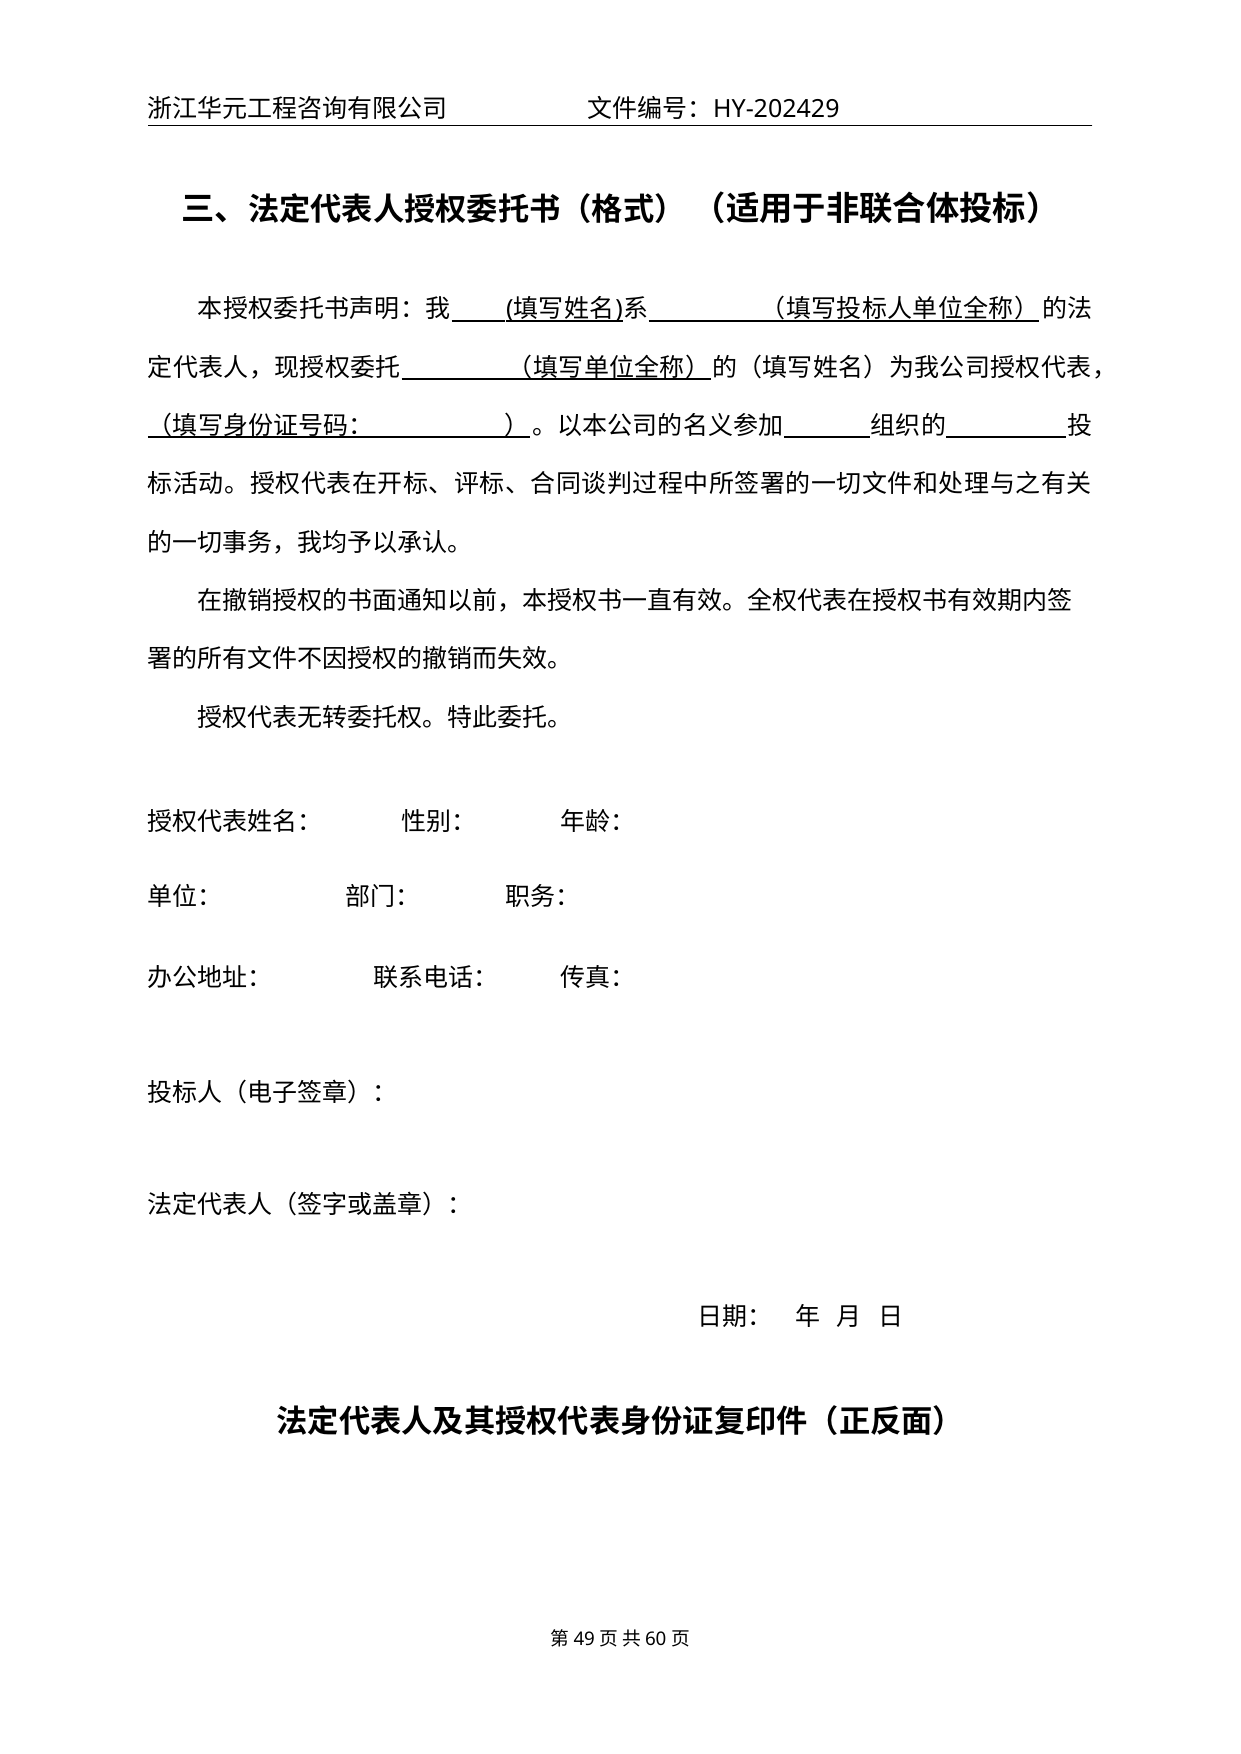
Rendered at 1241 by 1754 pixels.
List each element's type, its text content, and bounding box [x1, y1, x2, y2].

text 本授权委托书声明：我 (填写姓名)系 （填写投标人单位全称）的法定代表人，现授权委托 （填写单位全称）的（填写姓名）为我公司授权代表，（填写身份证号码： ）。以本公司的名义参加 组织的 投标活动。授权代表在开标、评标、合同谈判过程中所签署的一切文件和处理与之有关的一切事务，我均予以承认。 [148, 271, 1092, 563]
text 法定代表人及其授权代表身份证复印件（正反面） [148, 1366, 1092, 1449]
text 三、法定代表人授权委托书（格式） （适用于非联合体投标） [148, 153, 1092, 237]
text 办公地址： 联系电话： 传真： [148, 950, 1092, 996]
text 在撤销授权的书面通知以前，本授权书一直有效。全权代表在授权书有效期内签署的所有文件不因授权的撤销而失效。 [148, 563, 1092, 679]
text 授权代表姓名： 性别： 年龄： [148, 800, 1092, 838]
text 日期： 年 月 日 [148, 1296, 1092, 1332]
text 单位： 部门： 职务： [148, 875, 1092, 913]
text 授权代表无转委托权。特此委托。 [148, 679, 1092, 738]
text 法定代表人（签字或盖章）： [148, 1183, 1092, 1221]
text 投标人（电子签章）： [148, 1071, 1092, 1108]
